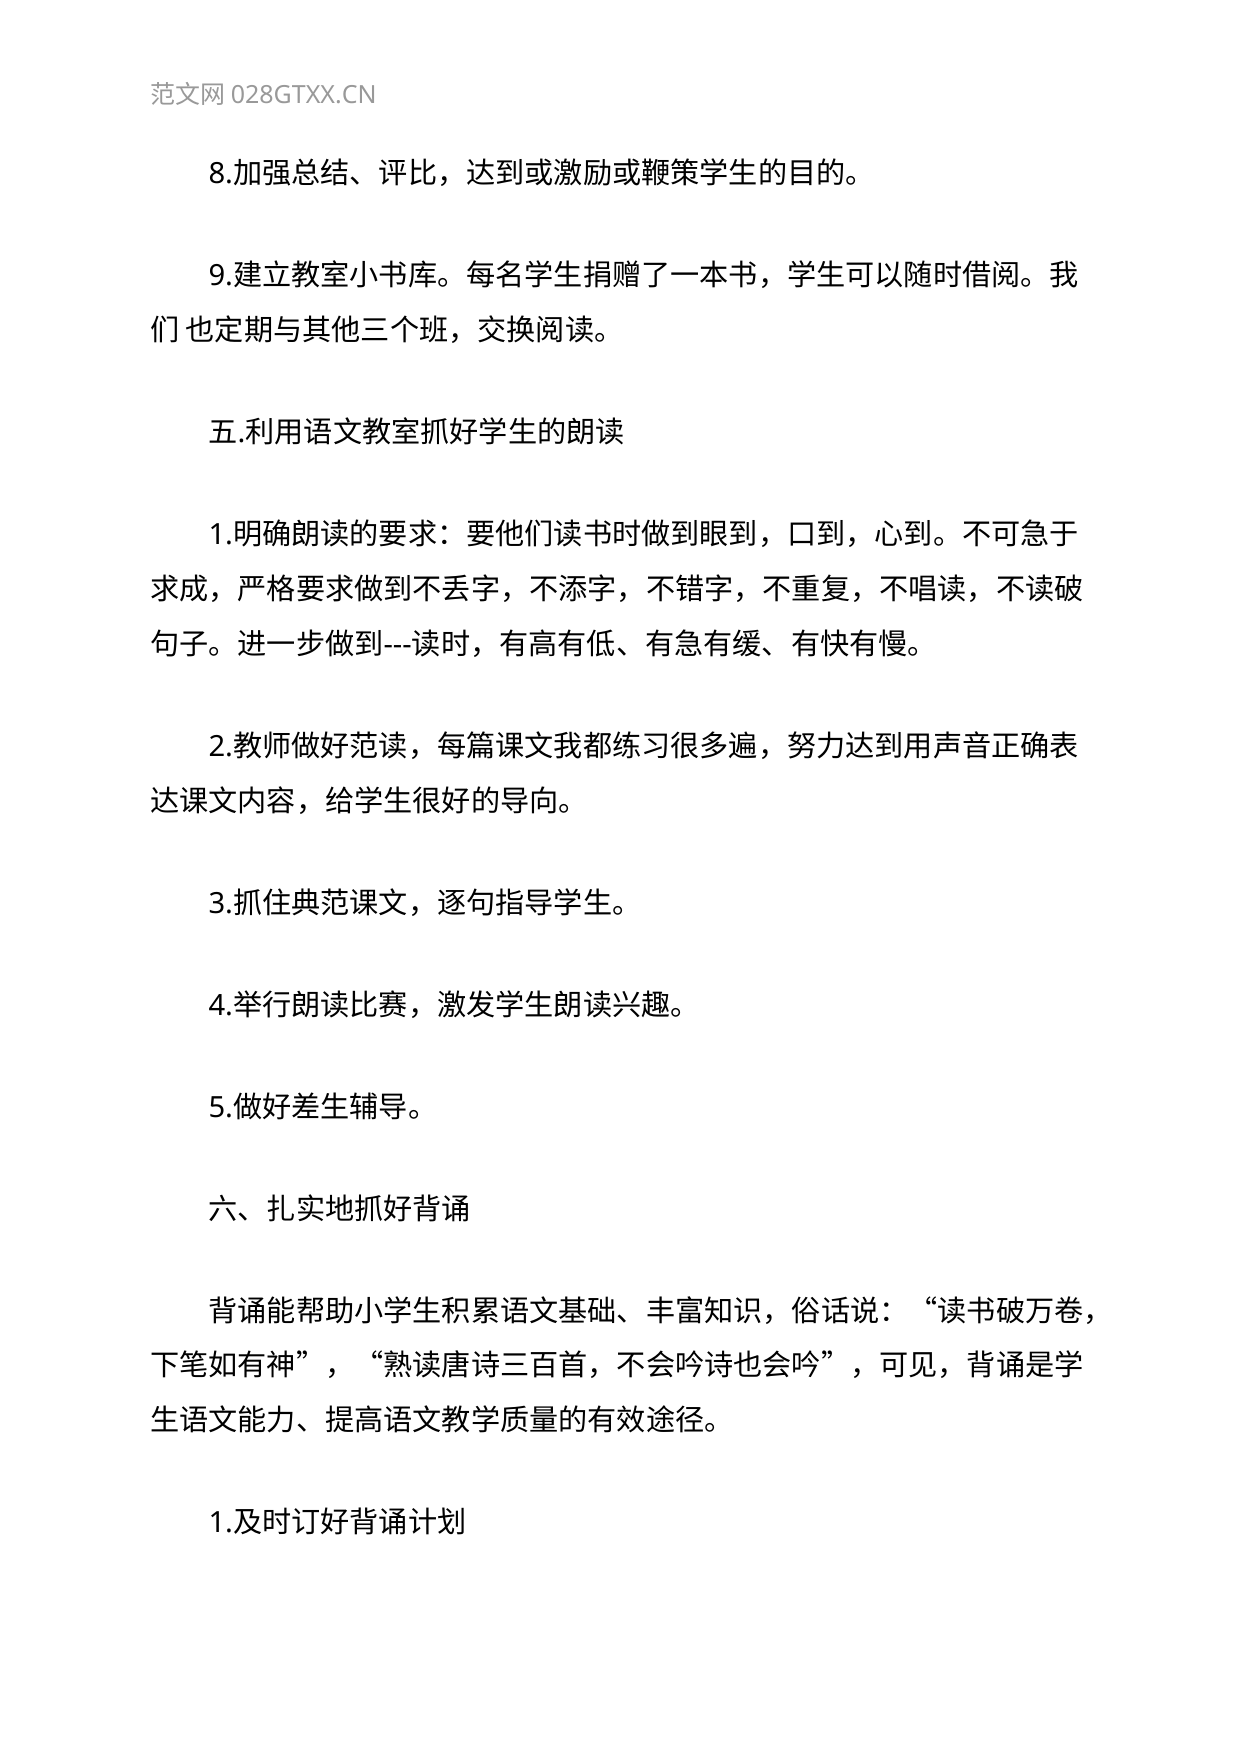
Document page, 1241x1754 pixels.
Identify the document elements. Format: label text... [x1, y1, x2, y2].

text 六、扎实地抓好背诵 [150, 1185, 1090, 1228]
text 1.明确朗读的要求：要他们读书时做到眼到，口到，心到。不可急于求成，严格要求做到不丢字，不添字，不错字，不重复，不唱读，不读破句子。进一步做到---读时，有高有低、有急有缓、有快有慢。 [150, 511, 1090, 663]
text 8.加强总结、评比，达到或激励或鞭策学生的目的。 [150, 150, 1090, 192]
text 4.举行朗读比赛，激发学生朗读兴趣。 [150, 981, 1090, 1024]
text 1.及时订好背诵计划 [150, 1499, 1090, 1541]
text 9.建立教室小书库。每名学生捐赠了一本书，学生可以随时借阅。我们 也定期与其他三个班，交换阅读。 [150, 252, 1090, 349]
text 3.抓住典范课文，逐句指导学生。 [150, 879, 1090, 922]
text 背诵能帮助小学生积累语文基础、丰富知识，俗话说：“读书破万卷，下笔如有神”，“熟读唐诗三百首，不会吟诗也会吟”，可见，背诵是学生语文能力、提高语文教学质量的有效途径。 [150, 1287, 1090, 1439]
text 五.利用语文教室抓好学生的朗读 [150, 409, 1090, 451]
text 2.教师做好范读，每篇课文我都练习很多遍，努力达到用声音正确表达课文内容，给学生很好的导向。 [150, 723, 1090, 820]
text 5.做好差生辅导。 [150, 1083, 1090, 1126]
